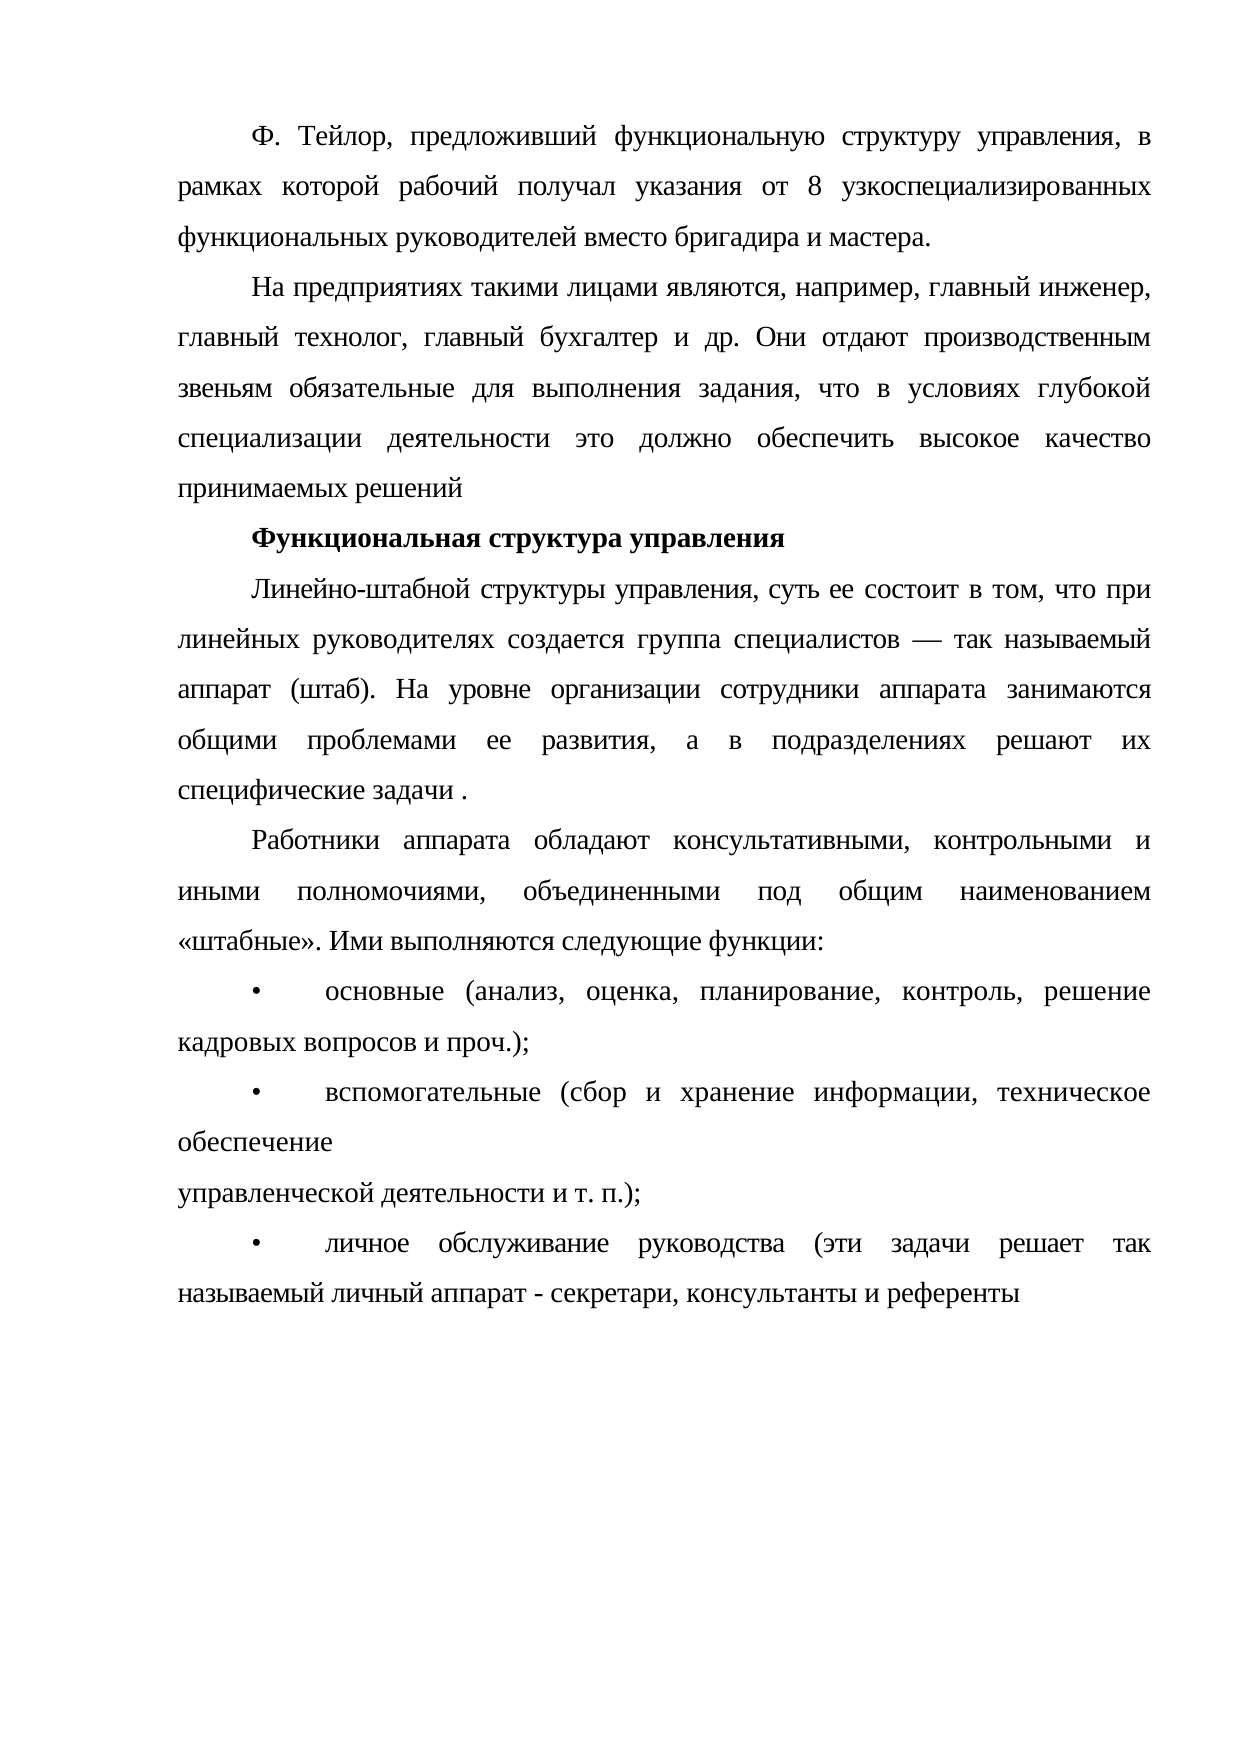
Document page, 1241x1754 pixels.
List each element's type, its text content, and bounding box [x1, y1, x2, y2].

text Ф. Тейлор, предложивший функциональную структуру управления, в рамках которой рабочий получал указания от 8 узкоспециализированных функциональных руководителей вместо бригадира и мастера. [177, 118, 1152, 252]
list личное обслуживание руководства (эти задачи решает так называемый личный аппарат - секретари, консультанты и референты [177, 1225, 1152, 1309]
text Функциональная структура управления [177, 521, 1152, 554]
list основные (анализ, оценка, планирование, контроль, решение кадровых вопросов и проч.); [177, 973, 1152, 1057]
text Линейно-штабной структуры управления, суть ее состоит в том, что при линейных руководителях создается группа специалистов — так называемый аппарат (штаб). На уровне организации сотрудники аппарата занимаются общими проблемами ее развития, а в подразделениях решают их специфические задачи . [177, 571, 1152, 806]
text Работники аппарата обладают консультативными, контрольными и иными полномочиями, объединенными под общим наименованием «штабные». Ими выполняются следующие функции: [177, 822, 1152, 957]
text На предприятиях такими лицами являются, например, главный инженер, главный технолог, главный бухгалтер и др. Они отдают производственным звеньям обязательные для выполнения задания, что в условиях глубокой специализации деятельности это должно обеспечить высокое качество принимаемых решений [177, 269, 1152, 504]
list вспомогательные (сбор и хранение информации, техническое обеспечение управленческой деятельности и т. п.); [177, 1074, 1152, 1208]
